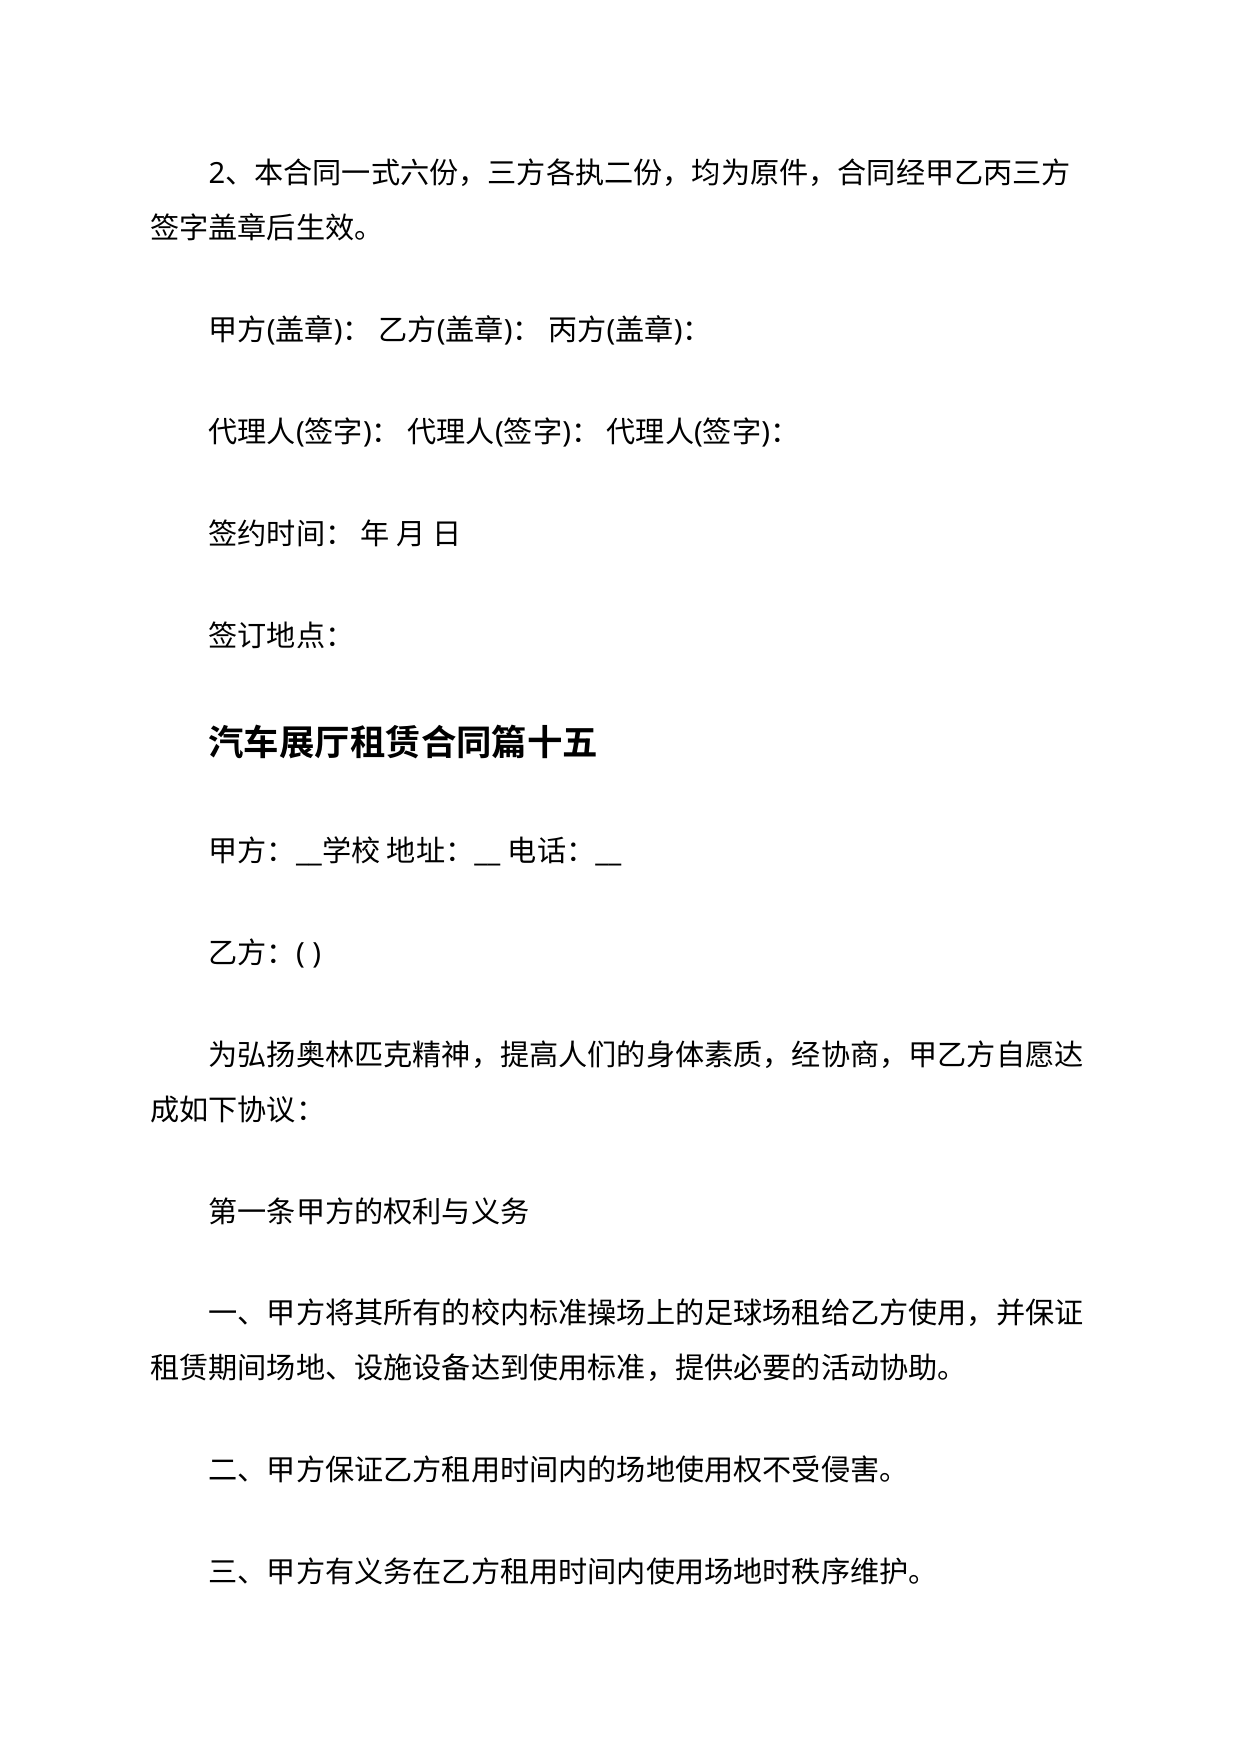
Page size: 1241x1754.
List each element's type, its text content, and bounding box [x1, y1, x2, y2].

text 为弘扬奥林匹克精神，提高人们的身体素质，经协商，甲乙方自愿达成如下协议： [150, 1032, 1090, 1129]
text 三、甲方有义务在乙方租用时间内使用场地时秩序维护。 [150, 1548, 1090, 1591]
text 签订地点： [150, 612, 1090, 655]
text 汽车展厅租赁合同篇十五 [150, 714, 1090, 766]
text 甲方：__学校 地址：__ 电话：__ [150, 828, 1090, 870]
text 2、本合同一式六份，三方各执二份，均为原件，合同经甲乙丙三方签字盖章后生效。 [150, 150, 1090, 247]
text 乙方：( ) [150, 930, 1090, 972]
text 代理人(签字)： 代理人(签字)： 代理人(签字)： [150, 409, 1090, 451]
text 第一条甲方的权利与义务 [150, 1188, 1090, 1231]
text 甲方(盖章)： 乙方(盖章)： 丙方(盖章)： [150, 307, 1090, 349]
text 一、甲方将其所有的校内标准操场上的足球场租给乙方使用，并保证租赁期间场地、设施设备达到使用标准，提供必要的活动协助。 [150, 1290, 1090, 1387]
text 二、甲方保证乙方租用时间内的场地使用权不受侵害。 [150, 1447, 1090, 1489]
text 签约时间： 年 月 日 [150, 511, 1090, 553]
